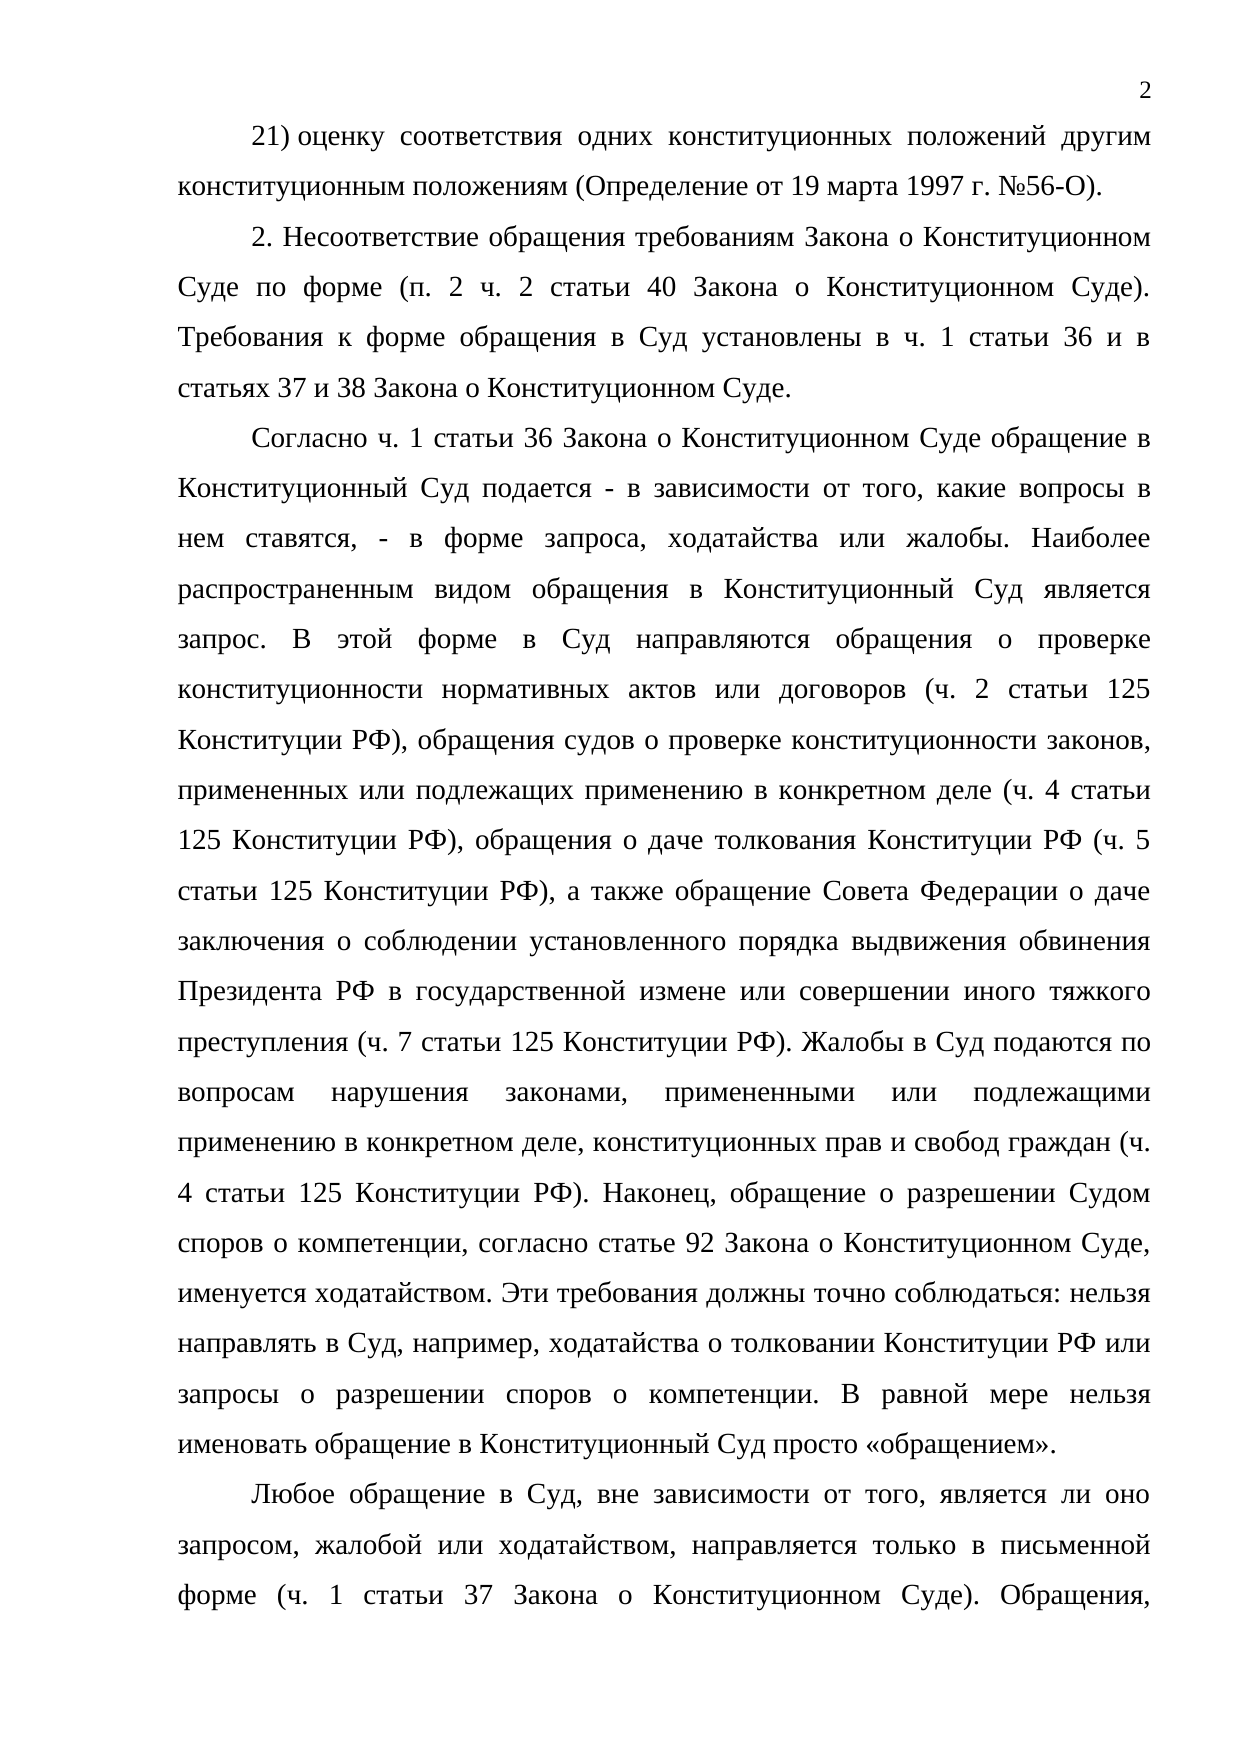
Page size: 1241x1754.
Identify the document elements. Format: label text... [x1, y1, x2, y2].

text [177, 1477, 1152, 1611]
text Согласно ч. 1 статьи 36 Закона о Конституционном Суде обращение в Конституционный Суд подается - в зависимости от того, какие вопросы в нем ставятся, - в форме запроса, ходатайства или жалобы. Наиболее распространенным видом обращения в Конституционный Суд является запрос. В этой форме в Суд направляются обращения о проверке конституционности нормативных актов или договоров (ч. 2 статьи 125 Конституции РФ), обращения судов о проверке конституционности законов, примененных или подлежащих применению в конкретном деле (ч. 4 статьи 125 Конституции РФ), обращения о даче толкования Конституции РФ (ч. 5 статьи 125 Конституции РФ), а также обращение Совета Федерации о даче заключения о соблюдении установленного порядка выдвижения обвинения Президента РФ в государственной измене или совершении иного тяжкого преступления (ч. 7 статьи 125 Конституции РФ). Жалобы в Суд подаются по вопросам нарушения законами, примененными или подлежащими применению в конкретном деле, конституционных прав и свобод граждан (ч. 4 статьи 125 Конституции РФ). Наконец, обращение о разрешении Судом споров о компетенции, согласно статье 92 Закона о Конституционном Суде, именуется ходатайством. Эти требования должны точно соблюдаться: нельзя направлять в Суд, например, ходатайства о толковании Конституции РФ или запросы о разрешении споров о компетенции. В равной мере нельзя именовать обращение в Конституционный Суд просто «обращением». [177, 420, 1152, 1460]
text 2. Несоответствие обращения требованиям Закона о Конституционном Суде по форме (п. 2 ч. 2 статьи 40 Закона о Конституционном Суде). Требования к форме обращения в Суд установлены в ч. 1 статьи 36 и в статьях 37 и 38 Закона о Конституционном Суде. [177, 219, 1152, 403]
text 21) оценку соответствия одних конституционных положений другим конституционным положениям (Определение от 19 марта 1997 г. №56-О). [177, 118, 1152, 202]
